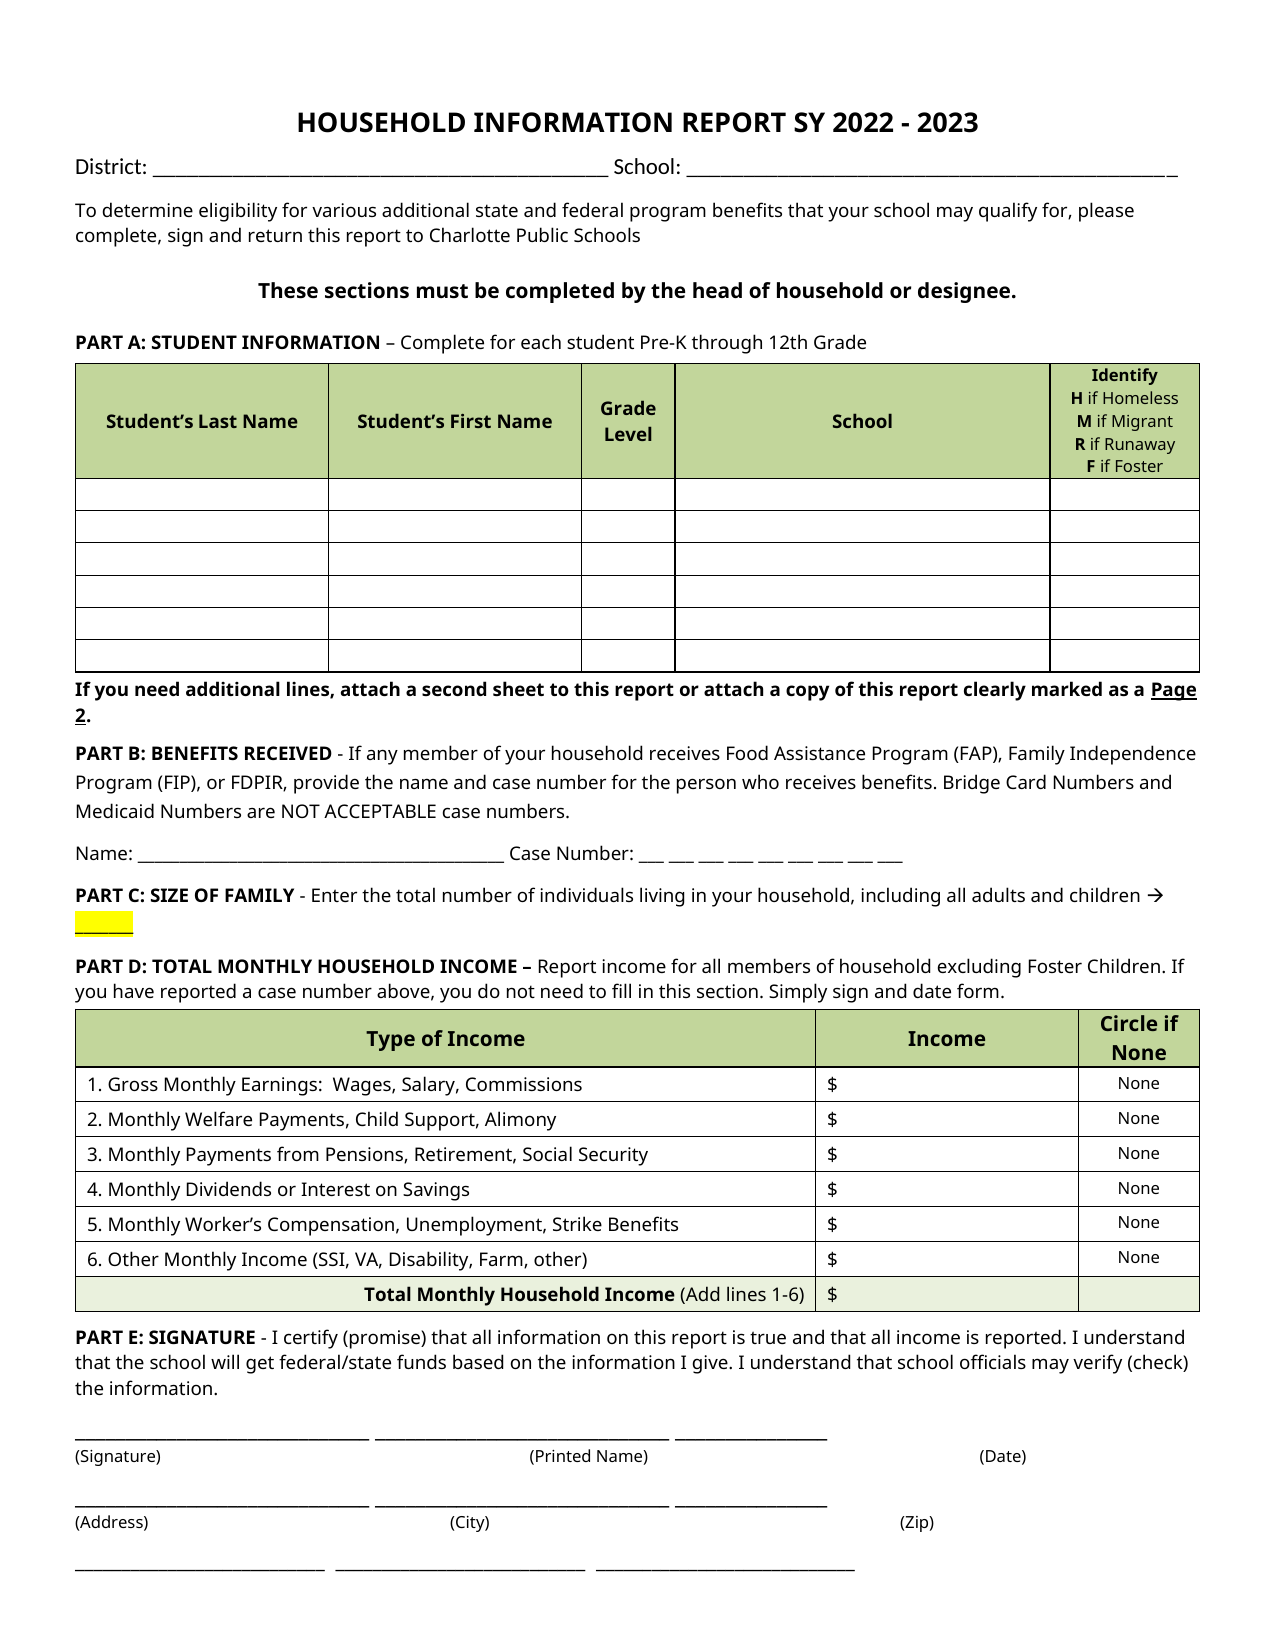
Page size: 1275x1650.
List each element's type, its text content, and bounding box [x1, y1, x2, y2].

table_cell None [1079, 1068, 1199, 1101]
table_cell [676, 608, 1049, 639]
table_cell [76, 479, 328, 510]
table_cell None [1079, 1242, 1199, 1276]
table_cell Total Monthly Household Income (Add lines 1-6) [76, 1277, 815, 1311]
table_cell [1051, 543, 1199, 574]
table_cell [1051, 608, 1199, 639]
table_cell [76, 576, 328, 607]
table_header Type of Income [76, 1010, 815, 1066]
table_cell $ [816, 1172, 1078, 1206]
table_header Income [816, 1010, 1078, 1066]
table_header Student’s Last Name [76, 364, 328, 478]
table_cell [76, 543, 328, 574]
table_cell [582, 479, 674, 510]
table_cell $ [816, 1137, 1078, 1171]
table_cell 2. Monthly Welfare Payments, Child Support, Alimony [76, 1102, 815, 1136]
table_cell [1079, 1277, 1199, 1311]
table_cell None [1079, 1207, 1199, 1241]
table_cell None [1079, 1172, 1199, 1206]
table_header Identify H if Homeless M if Migrant R if Runaway F if Foster [1051, 364, 1199, 478]
text _____________________________ _____________________________ _______________ [75, 1413, 1200, 1444]
text PART A: STUDENT INFORMATION – Complete for each student Pre-K through 12th Grade [75, 329, 1200, 355]
table_cell 3. Monthly Payments from Pensions, Retirement, Social Security [76, 1137, 815, 1171]
text (Signature) (Printed Name) (Date) [75, 1444, 1200, 1467]
table_cell [582, 543, 674, 574]
table_cell 5. Monthly Worker’s Compensation, Unemployment, Strike Benefits [76, 1207, 815, 1241]
table_cell [76, 511, 328, 542]
text PART B: BENEFITS RECEIVED - If any member of your household receives Food Assistance Program (FAP), Family Independence Program (FIP), or FDPIR, provide the name and case number for the person who receives benefits. Bridge Card Numbers and Medicaid Numbers are NOT ACCEPTABLE case numbers. [75, 740, 1200, 824]
text _____________________________ _____________________________ _______________ [75, 1480, 1200, 1511]
table_cell [1051, 640, 1199, 671]
table_cell [582, 640, 674, 671]
table_header Student’s First Name [329, 364, 581, 478]
table_cell [76, 608, 328, 639]
table_cell None [1079, 1102, 1199, 1136]
text PART E: SIGNATURE - I certify (promise) that all information on this report is true and that all income is reported. I understand that the school will get federal/state funds based on the information I give. I understand that school officials may verify (check) the information. [75, 1324, 1200, 1401]
table_header School [676, 364, 1049, 478]
table_cell [676, 511, 1049, 542]
table_cell [676, 479, 1049, 510]
table_header Grade Level [582, 364, 674, 478]
table_cell [329, 543, 581, 574]
table_cell [1051, 479, 1199, 510]
table_cell [582, 576, 674, 607]
text If you need additional lines, attach a second sheet to this report or attach a copy of this report clearly marked as a Page 2. [75, 677, 1200, 728]
text Name: ____________________________________________ Case Number: ___ ___ ___ ___ ___ ___ ___ ___ ___ [75, 840, 1200, 866]
table_cell [582, 511, 674, 542]
table_cell [329, 608, 581, 639]
table_cell None [1079, 1137, 1199, 1171]
table_cell [76, 640, 328, 671]
text To determine eligibility for various additional state and federal program benefits that your school may qualify for, please complete, sign and return this report to Charlotte Public Schools [75, 197, 1200, 248]
text These sections must be completed by the head of household or designee. [75, 276, 1200, 304]
text HOUSEHOLD INFORMATION REPORT SY 2022 - 2023 [75, 103, 1200, 140]
text ___________________________ ___________________________ ____________________________ [75, 1546, 1200, 1574]
table_cell [1051, 576, 1199, 607]
table_cell $ [816, 1068, 1078, 1101]
table_cell 6. Other Monthly Income (SSI, VA, Disability, Farm, other) [76, 1242, 815, 1276]
table_cell 1. Gross Monthly Earnings: Wages, Salary, Commissions [76, 1068, 815, 1101]
text (Address) (City) (Zip) [75, 1511, 1200, 1534]
text District: ________________________________________ School: ___________________________________________ [75, 152, 1200, 180]
table_cell $ [816, 1242, 1078, 1276]
table_cell [329, 479, 581, 510]
table_cell [676, 640, 1049, 671]
table_cell [676, 576, 1049, 607]
table_cell [582, 608, 674, 639]
table_header Circle if None [1079, 1010, 1199, 1066]
text PART D: TOTAL MONTHLY HOUSEHOLD INCOME – Report income for all members of household excluding Foster Children. If you have reported a case number above, you do not need to fill in this section. Simply sign and date form. [75, 953, 1200, 1004]
table_cell [1051, 511, 1199, 542]
table_cell $ [816, 1102, 1078, 1136]
text PART C: SIZE OF FAMILY - Enter the total number of individuals living in your household, including all adults and children _______ [75, 882, 1200, 937]
table_cell 4. Monthly Dividends or Interest on Savings [76, 1172, 815, 1206]
table_cell [329, 511, 581, 542]
table_cell [329, 640, 581, 671]
table_cell [676, 543, 1049, 574]
table_cell [329, 576, 581, 607]
table_cell $ [816, 1277, 1078, 1311]
table_cell $ [816, 1207, 1078, 1241]
